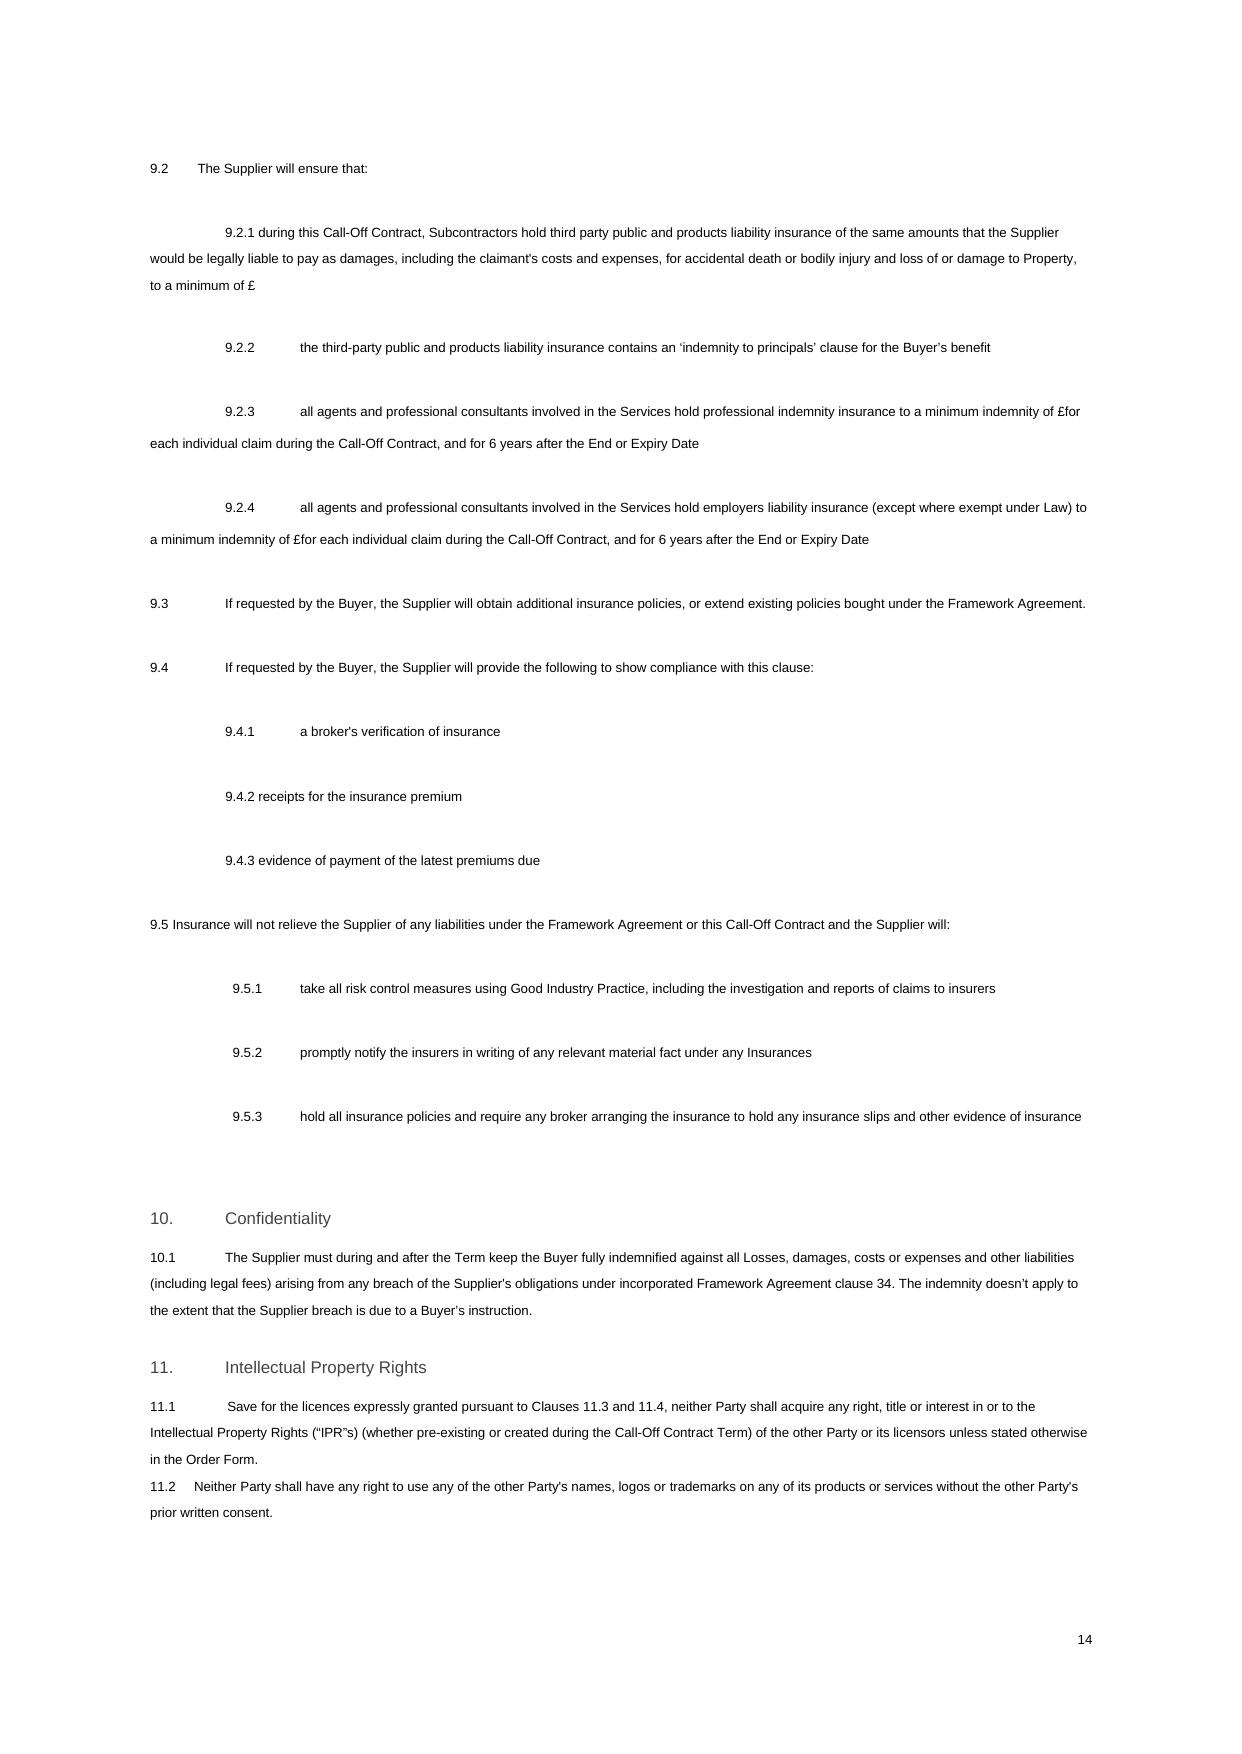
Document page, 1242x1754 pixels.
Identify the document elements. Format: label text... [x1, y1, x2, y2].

text 9.2.2 the third-party public and products liability insurance contains an ‘indemnity to principals’ clause for the Buyer’s benefit [150, 329, 1091, 355]
subtitle 11. Intellectual Property Rights [150, 1343, 1092, 1377]
text 9.4.2 receipts for the insurance premium [150, 778, 1092, 804]
text 9.2.1 during this Call-Off Contract, Subcontractors hold third party public and products liability insurance of the same amounts that the Supplier would be legally liable to pay as damages, including the claimant's costs and expenses, for accidental death or bodily injury and loss of or damage to Property, to a minimum of £ [150, 214, 1091, 293]
text 11.1 Save for the licences expressly granted pursuant to Clauses 11.3 and 11.4, neither Party shall acquire any right, title or interest in or to the Intellectual Property Rights (“IPR”s) (whether pre-existing or created during the Call-Off Contract Term) of the other Party or its licensors unless stated otherwise in the Order Form. [150, 1388, 1092, 1467]
text 9.2.4 all agents and professional consultants involved in the Services hold employers liability insurance (except where exempt under Law) to a minimum indemnity of £for each individual claim during the Call-Off Contract, and for 6 years after the End or Expiry Date [150, 489, 1090, 547]
text 9.5.1 take all risk control measures using Good Industry Practice, including the investigation and reports of claims to insurers [150, 970, 1090, 996]
text 9.4.1 a broker's verification of insurance [150, 713, 1090, 740]
text 9.5 Insurance will not relieve the Supplier of any liabilities under the Framework Agreement or this Call-Off Contract and the Supplier will: [150, 906, 1090, 932]
text 9.4 If requested by the Buyer, the Supplier will provide the following to show compliance with this clause: [150, 649, 1090, 676]
text 9.2 The Supplier will ensure that: [150, 150, 1092, 176]
text 10.1 The Supplier must during and after the Term keep the Buyer fully indemnified against all Losses, damages, costs or expenses and other liabilities (including legal fees) arising from any breach of the Supplier's obligations under incorporated Framework Agreement clause 34. The indemnity doesn’t apply to the extent that the Supplier breach is due to a Buyer’s instruction. [150, 1239, 1090, 1318]
text 9.5.2 promptly notify the insurers in writing of any relevant material fact under any Insurances [150, 1034, 1090, 1061]
subtitle 10. Confidentiality [150, 1194, 1092, 1228]
text 9.3 If requested by the Buyer, the Supplier will obtain additional insurance policies, or extend existing policies bought under the Framework Agreement. [150, 585, 1090, 611]
text 9.5.3 hold all insurance policies and require any broker arranging the insurance to hold any insurance slips and other evidence of insurance [150, 1098, 1090, 1125]
text 9.4.3 evidence of payment of the latest premiums due [150, 842, 1092, 868]
text 9.2.3 all agents and professional consultants involved in the Services hold professional indemnity insurance to a minimum indemnity of £for each individual claim during the Call-Off Contract, and for 6 years after the End or Expiry Date [150, 393, 1091, 451]
text 11.2 Neither Party shall have any right to use any of the other Party's names, logos or trademarks on any of its products or services without the other Party's prior written consent. [150, 1468, 1090, 1521]
